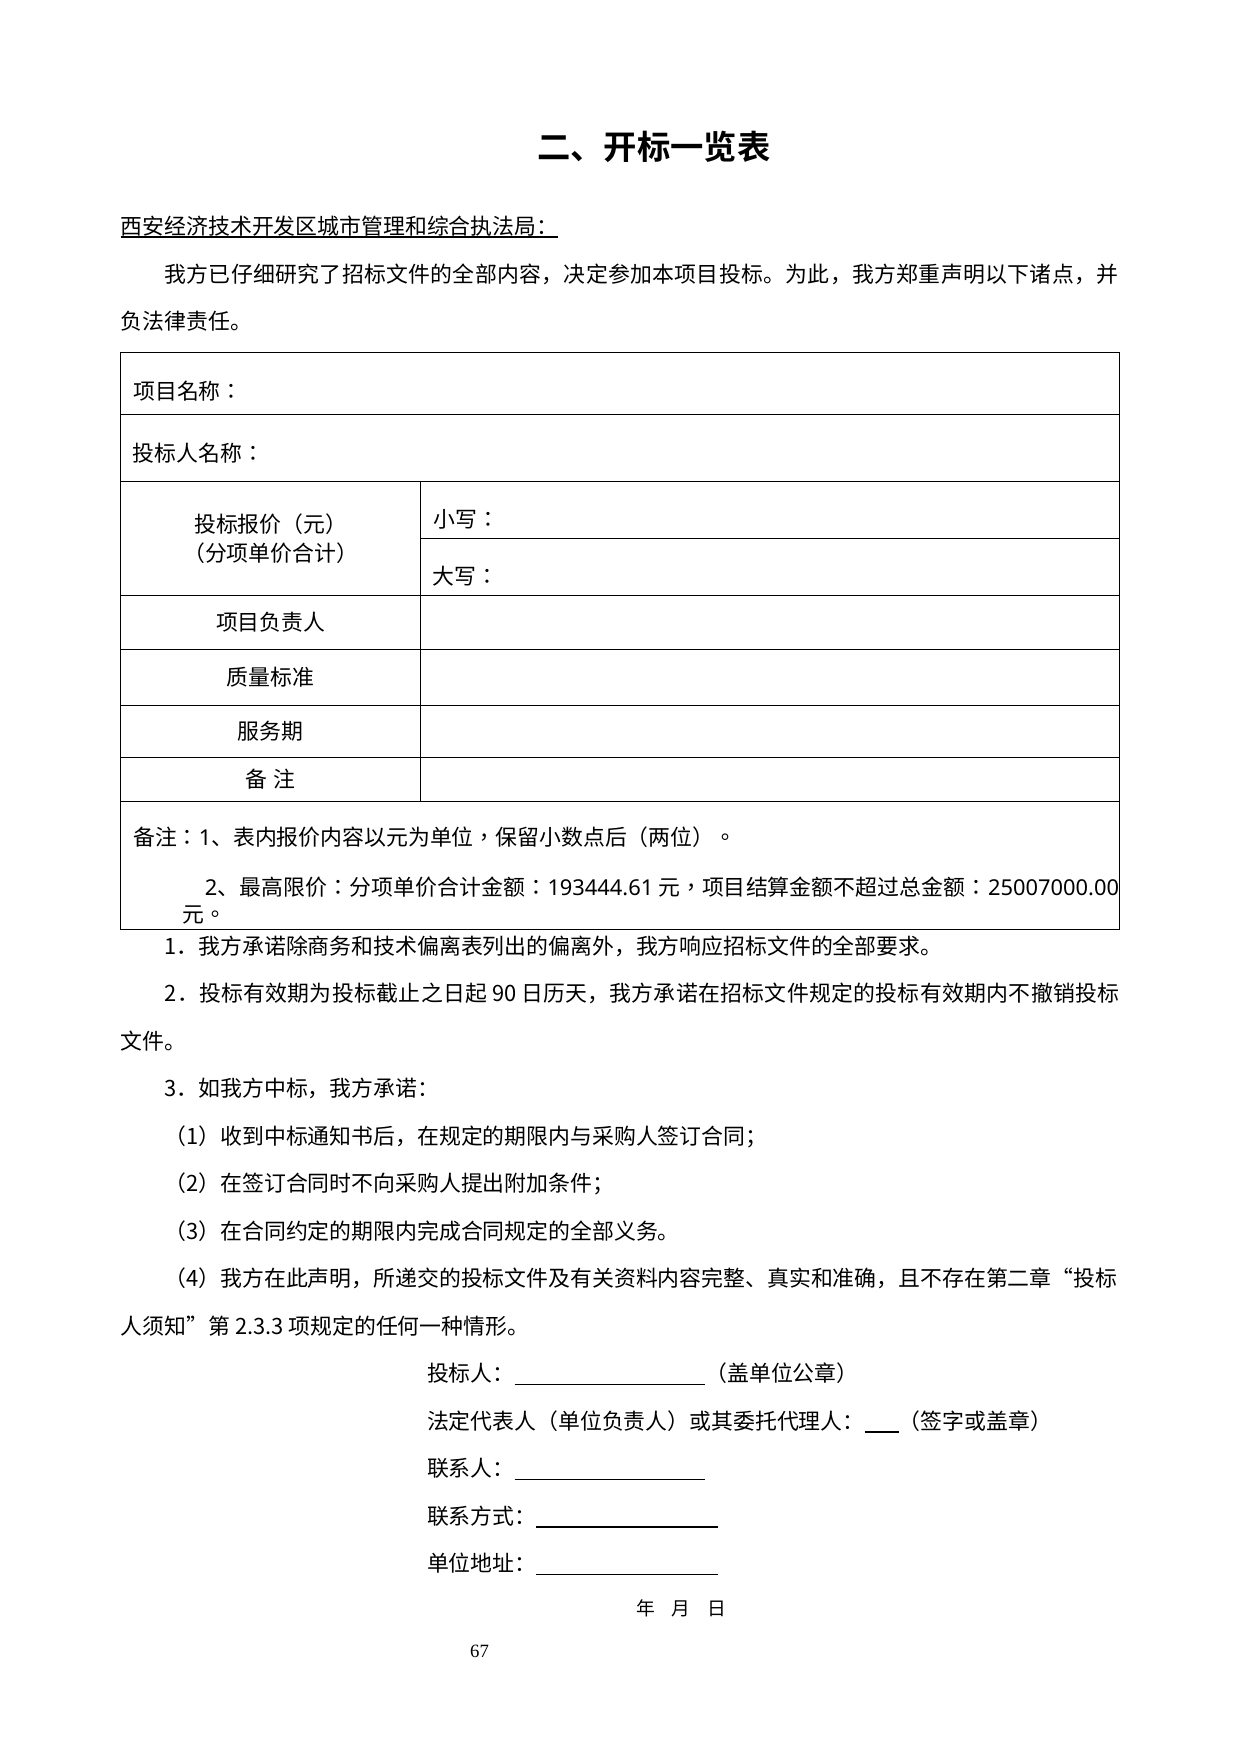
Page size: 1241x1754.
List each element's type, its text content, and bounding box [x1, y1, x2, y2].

text 我方已仔细研究了招标文件的全部内容，决定参加本项目投标。为此，我方郑重声明以下诸点，并负法律责任。 [121, 257, 1120, 336]
text （4）我方在此声明，所递交的投标文件及有关资料内容完整、真实和准确，且不存在第二章“投标人须知”第 2.3.3 项规定的任何一种情形。 [121, 1261, 1120, 1341]
table_cell [421, 650, 1119, 705]
text 投标人： （盖单位公章） [383, 1356, 1120, 1388]
text 3．如我方中标，我方承诺： [121, 1071, 1120, 1103]
table_cell 质量标准 [121, 650, 420, 705]
text 年 月 日 [121, 1594, 1120, 1621]
table_cell 投标人名称： [121, 415, 1119, 481]
table_cell 备 注 [121, 758, 420, 801]
text 西安经济技术开发区城市管理和综合执法局： [121, 209, 1120, 241]
table_cell 大写： [421, 539, 1119, 595]
text （1）收到中标通知书后，在规定的期限内与采购人签订合同； [121, 1119, 1120, 1151]
text 1．我方承诺除商务和技术偏离表列出的偏离外，我方响应招标文件的全部要求。 [121, 930, 1120, 961]
text 法定代表人（单位负责人）或其委托代理人： （签字或盖章） [383, 1404, 1120, 1436]
table_cell 投标报价（元） （分项单价合计） [121, 482, 420, 595]
table_cell 服务期 [121, 706, 420, 757]
table_header 项目名称： [121, 353, 1119, 414]
table_cell [421, 706, 1119, 757]
table_cell [421, 596, 1119, 649]
table_cell 小写： [421, 482, 1119, 538]
text 单位地址： [383, 1546, 1120, 1578]
table_cell 备注：1、表内报价内容以元为单位，保留小数点后（两位）。 2、最高限价：分项单价合计金额：193444.61元，项目结算金额不超过总金额：25007000.00元。 [121, 802, 1119, 928]
text 联系方式： [383, 1499, 1120, 1531]
table_cell 项目负责人 [121, 596, 420, 649]
text 联系人： [383, 1451, 1120, 1483]
text 2．投标有效期为投标截止之日起90日历天，我方承诺在招标文件规定的投标有效期内不撤销投标文件。 [121, 976, 1120, 1056]
text 二、开标一览表 [121, 121, 1120, 169]
text （2）在签订合同时不向采购人提出附加条件； [121, 1166, 1120, 1198]
table_cell [421, 758, 1119, 801]
text （3）在合同约定的期限内完成合同规定的全部义务。 [121, 1214, 1120, 1246]
